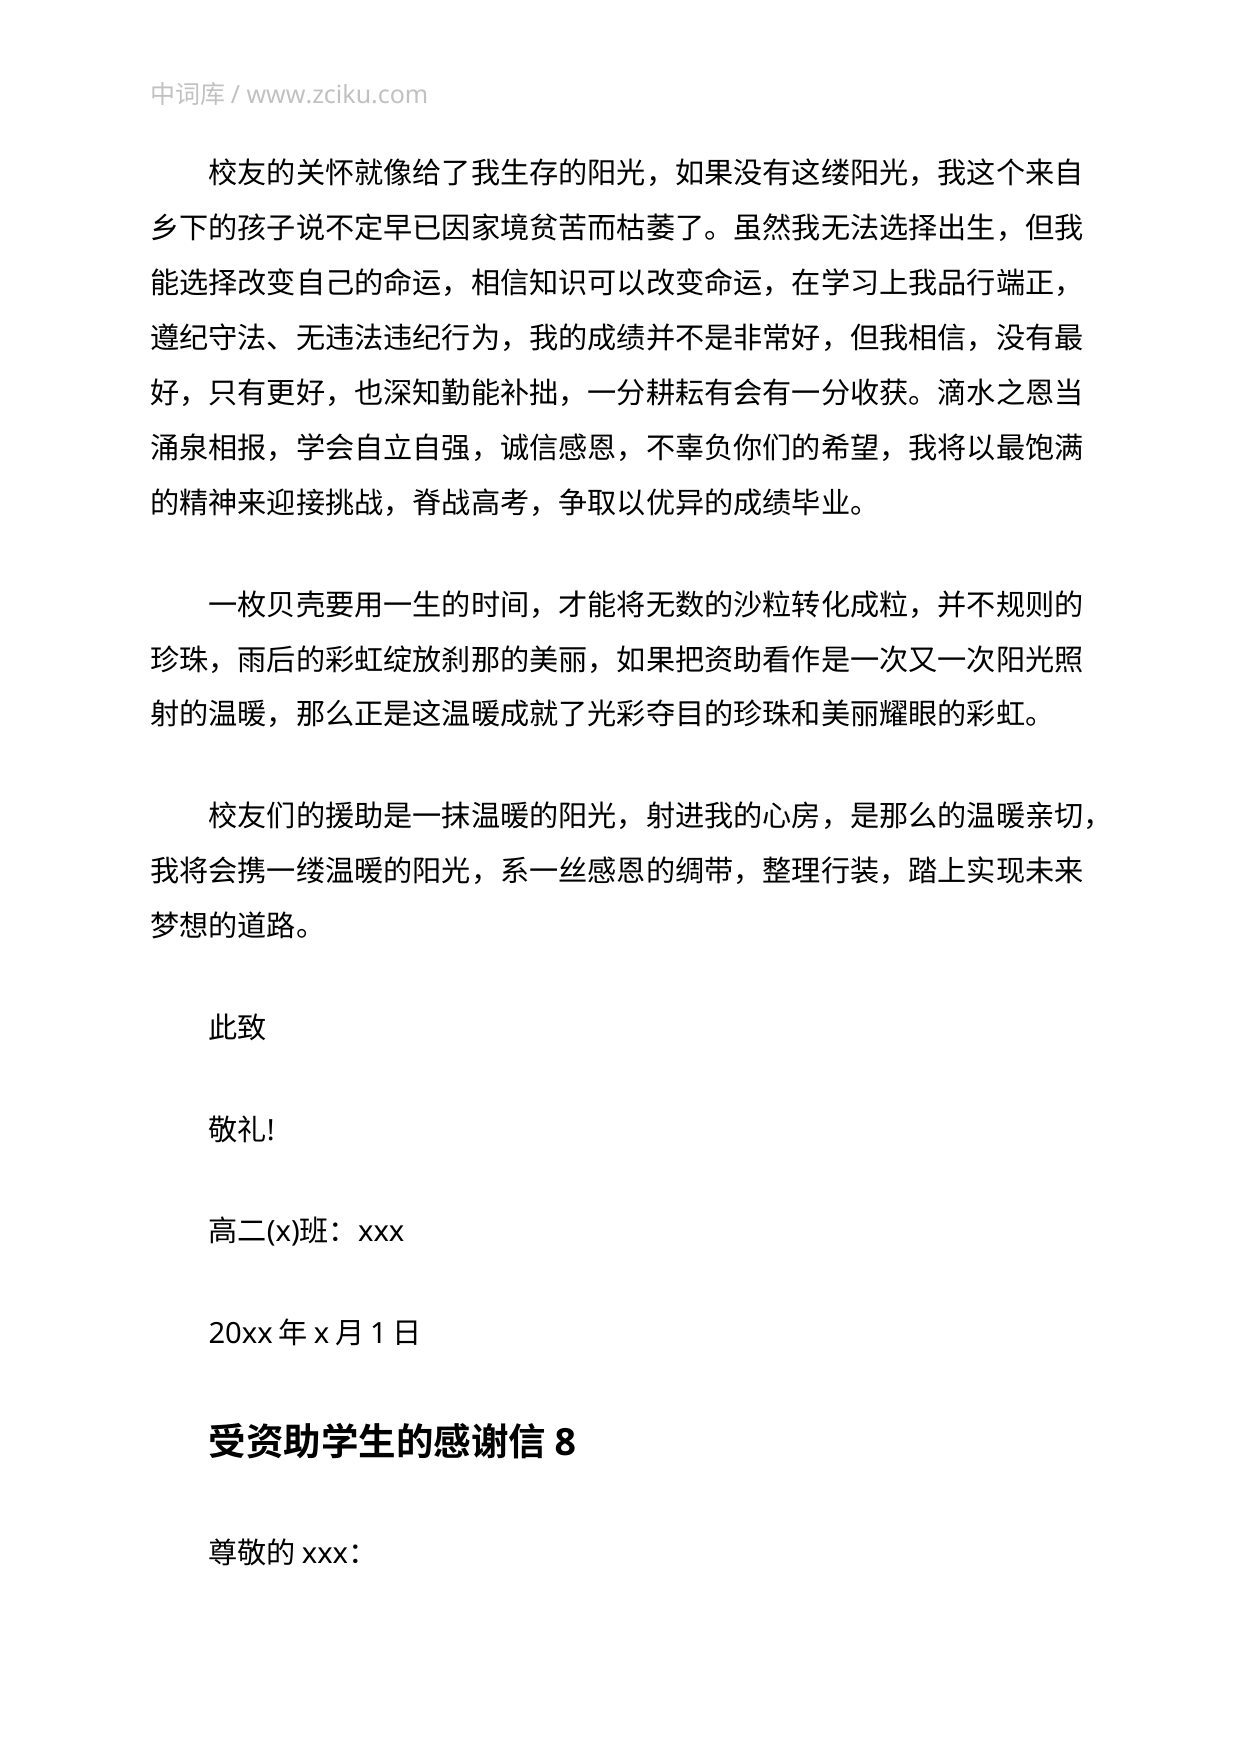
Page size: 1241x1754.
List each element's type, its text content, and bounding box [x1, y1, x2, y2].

text 此致 [150, 1004, 1090, 1047]
text 校友的关怀就像给了我生存的阳光，如果没有这缕阳光，我这个来自乡下的孩子说不定早已因家境贫苦而枯萎了。虽然我无法选择出生，但我能选择改变自己的命运，相信知识可以改变命运，在学习上我品行端正，遵纪守法、无违法违纪行为，我的成绩并不是非常好，但我相信，没有最好，只有更好，也深知勤能补拙，一分耕耘有会有一分收获。滴水之恩当涌泉相报，学会自立自强，诚信感恩，不辜负你们的希望，我将以最饱满的精神来迎接挑战，脊战高考，争取以优异的成绩毕业。 [150, 150, 1090, 522]
text 20xx年x月1日 [150, 1310, 1090, 1352]
text 高二(x)班：xxx [150, 1208, 1090, 1250]
text 受资助学生的感谢信 8 [150, 1412, 1090, 1466]
text 敬礼! [150, 1106, 1090, 1148]
text 校友们的援助是一抹温暖的阳光，射进我的心房，是那么的温暖亲切，我将会携一缕温暖的阳光，系一丝感恩的绸带，整理行装，踏上实现未来梦想的道路。 [150, 793, 1090, 945]
text 尊敬的xxx： [150, 1529, 1090, 1572]
text 一枚贝壳要用一生的时间，才能将无数的沙粒转化成粒，并不规则的珍珠，雨后的彩虹绽放刹那的美丽，如果把资助看作是一次又一次阳光照射的温暖，那么正是这温暖成就了光彩夺目的珍珠和美丽耀眼的彩虹。 [150, 581, 1090, 733]
